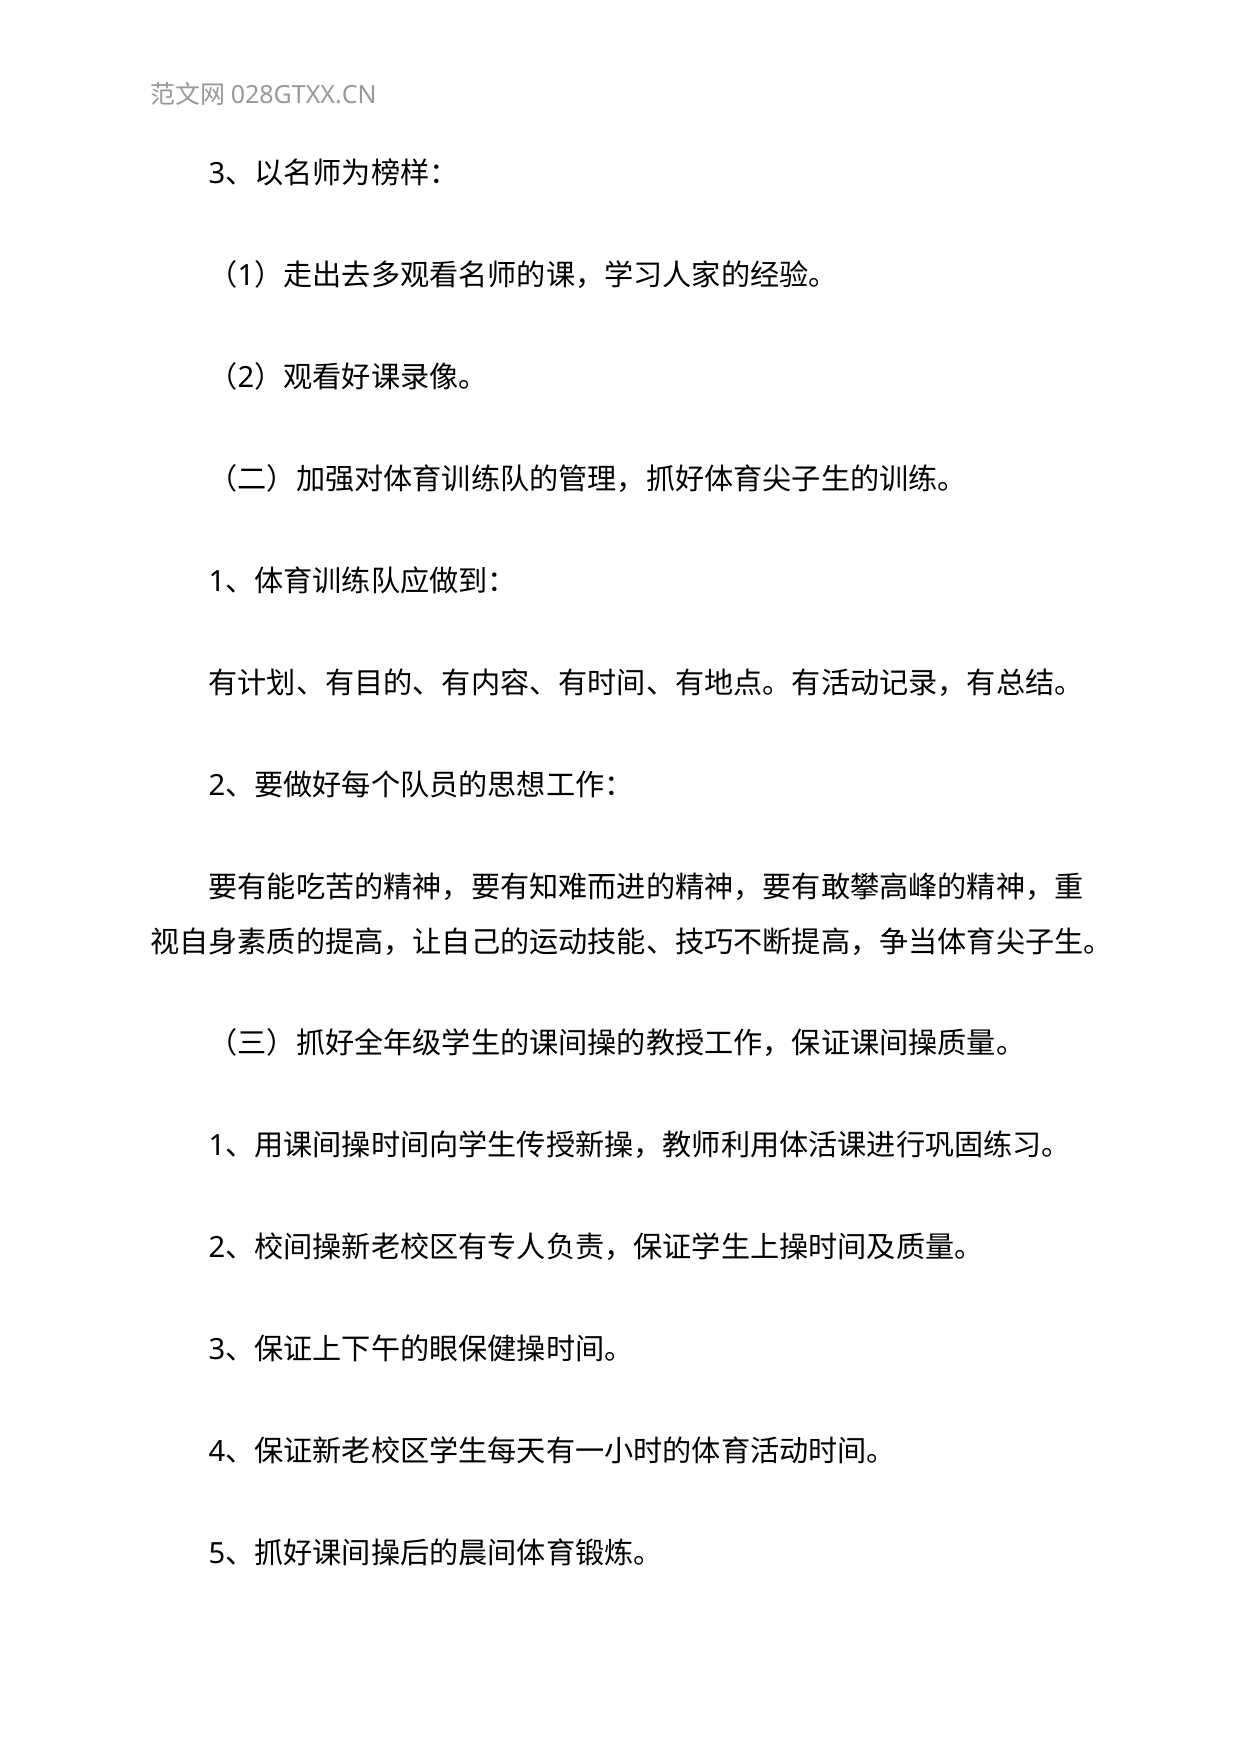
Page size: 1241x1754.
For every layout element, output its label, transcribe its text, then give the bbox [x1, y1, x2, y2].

text 2、要做好每个队员的思想工作： [150, 761, 1090, 804]
text （2）观看好课录像。 [150, 354, 1090, 396]
text 3、以名师为榜样： [150, 150, 1090, 192]
text （1）走出去多观看名师的课，学习人家的经验。 [150, 252, 1090, 294]
text 4、保证新老校区学生每天有一小时的体育活动时间。 [150, 1428, 1090, 1470]
text 有计划、有目的、有内容、有时间、有地点。有活动记录，有总结。 [150, 660, 1090, 702]
text 1、用课间操时间向学生传授新操，教师利用体活课进行巩固练习。 [150, 1122, 1090, 1164]
text （二）加强对体育训练队的管理，抓好体育尖子生的训练。 [150, 456, 1090, 498]
text 2、校间操新老校区有专人负责，保证学生上操时间及质量。 [150, 1224, 1090, 1266]
text 3、保证上下午的眼保健操时间。 [150, 1326, 1090, 1368]
text 1、体育训练队应做到： [150, 558, 1090, 600]
text 要有能吃苦的精神，要有知难而进的精神，要有敢攀高峰的精神，重视自身素质的提高，让自己的运动技能、技巧不断提高，争当体育尖子生。 [150, 863, 1090, 961]
text （三）抓好全年级学生的课间操的教授工作，保证课间操质量。 [150, 1020, 1090, 1062]
text 5、抓好课间操后的晨间体育锻炼。 [150, 1530, 1090, 1572]
